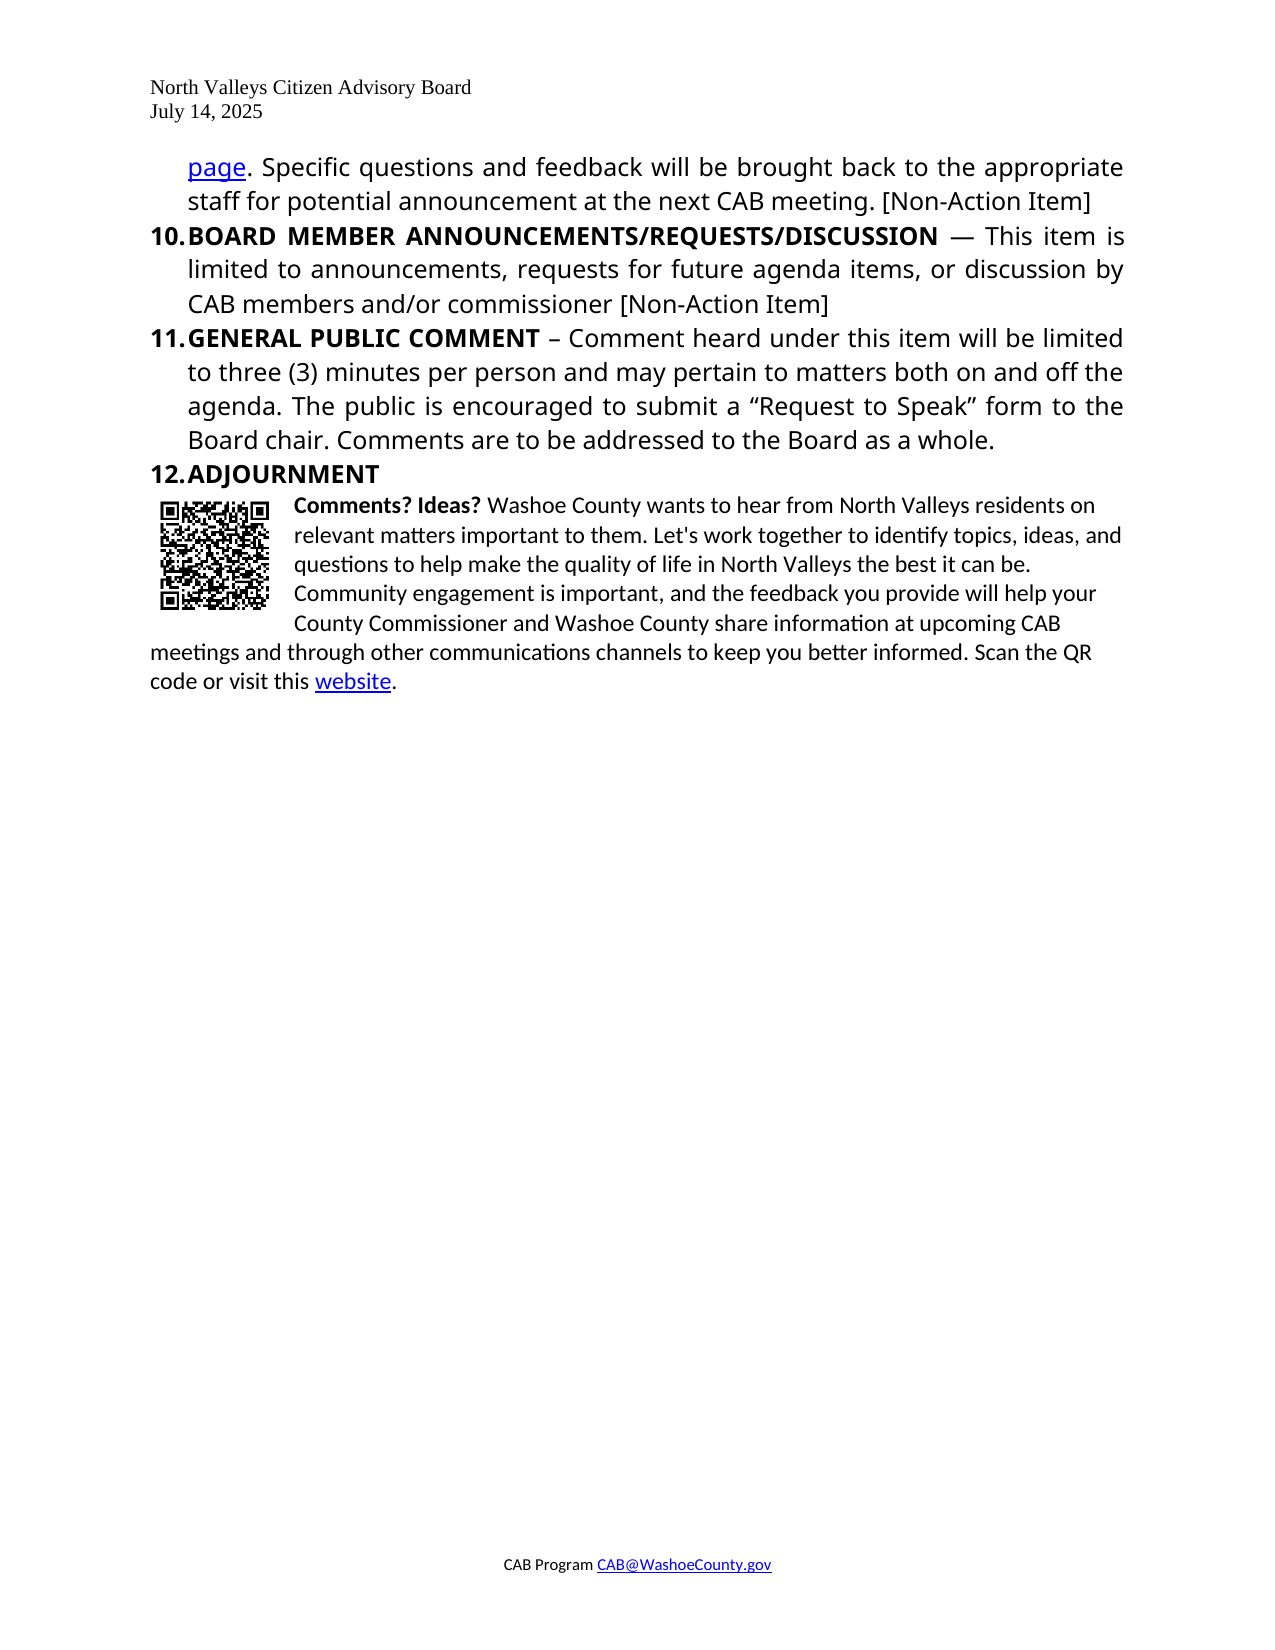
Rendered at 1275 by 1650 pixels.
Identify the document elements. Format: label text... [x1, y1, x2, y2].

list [150, 150, 1125, 218]
list BOARD MEMBER ANNOUNCEMENTS/REQUESTS/DISCUSSION — This item is limited to announcements, requests for future agenda items, or discussion by CAB members and/or commissioner [Non-Action Item] [150, 218, 1125, 320]
text Comments? Ideas? Washoe County wants to hear from North Valleys residents on relevant matters important to them. Let's work together to identify topics, ideas, and questions to help make the quality of life in North Valleys the best it can be. Community engagement is important, and the feedback you provide will help your County Commissioner and Washoe County share information at upcoming CAB meetings and through other communications channels to keep you better informed. Scan the QR code or visit this website. [150, 491, 1125, 696]
picture [150, 491, 275, 617]
list GENERAL PUBLIC COMMENT – Comment heard under this item will be limited to three (3) minutes per person and may pertain to matters both on and off the agenda. The public is encouraged to submit a “Request to Speak” form to the Board chair. Comments are to be addressed to the Board as a whole. [150, 320, 1125, 457]
list ADJOURNMENT [150, 457, 1125, 491]
